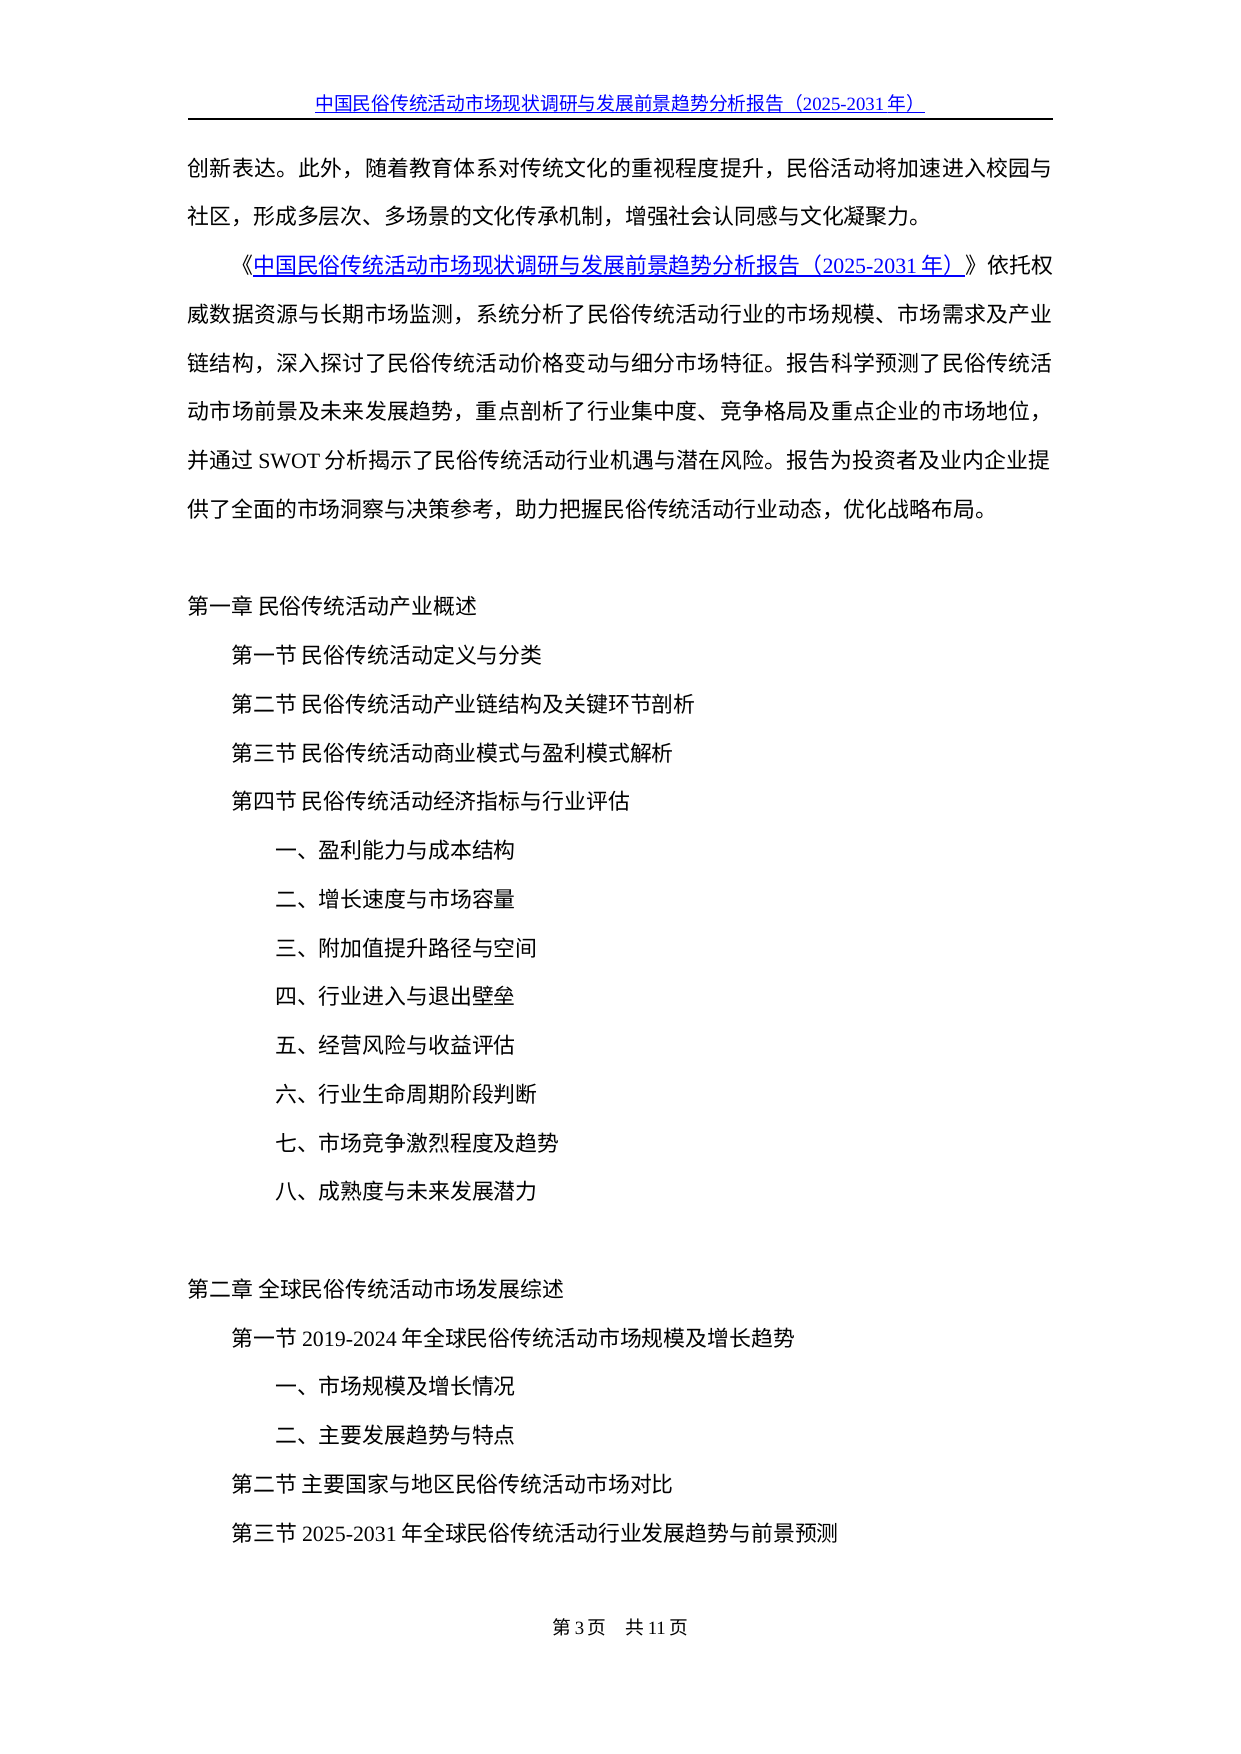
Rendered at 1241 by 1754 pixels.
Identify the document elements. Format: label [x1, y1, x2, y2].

text [187, 150, 1053, 1548]
